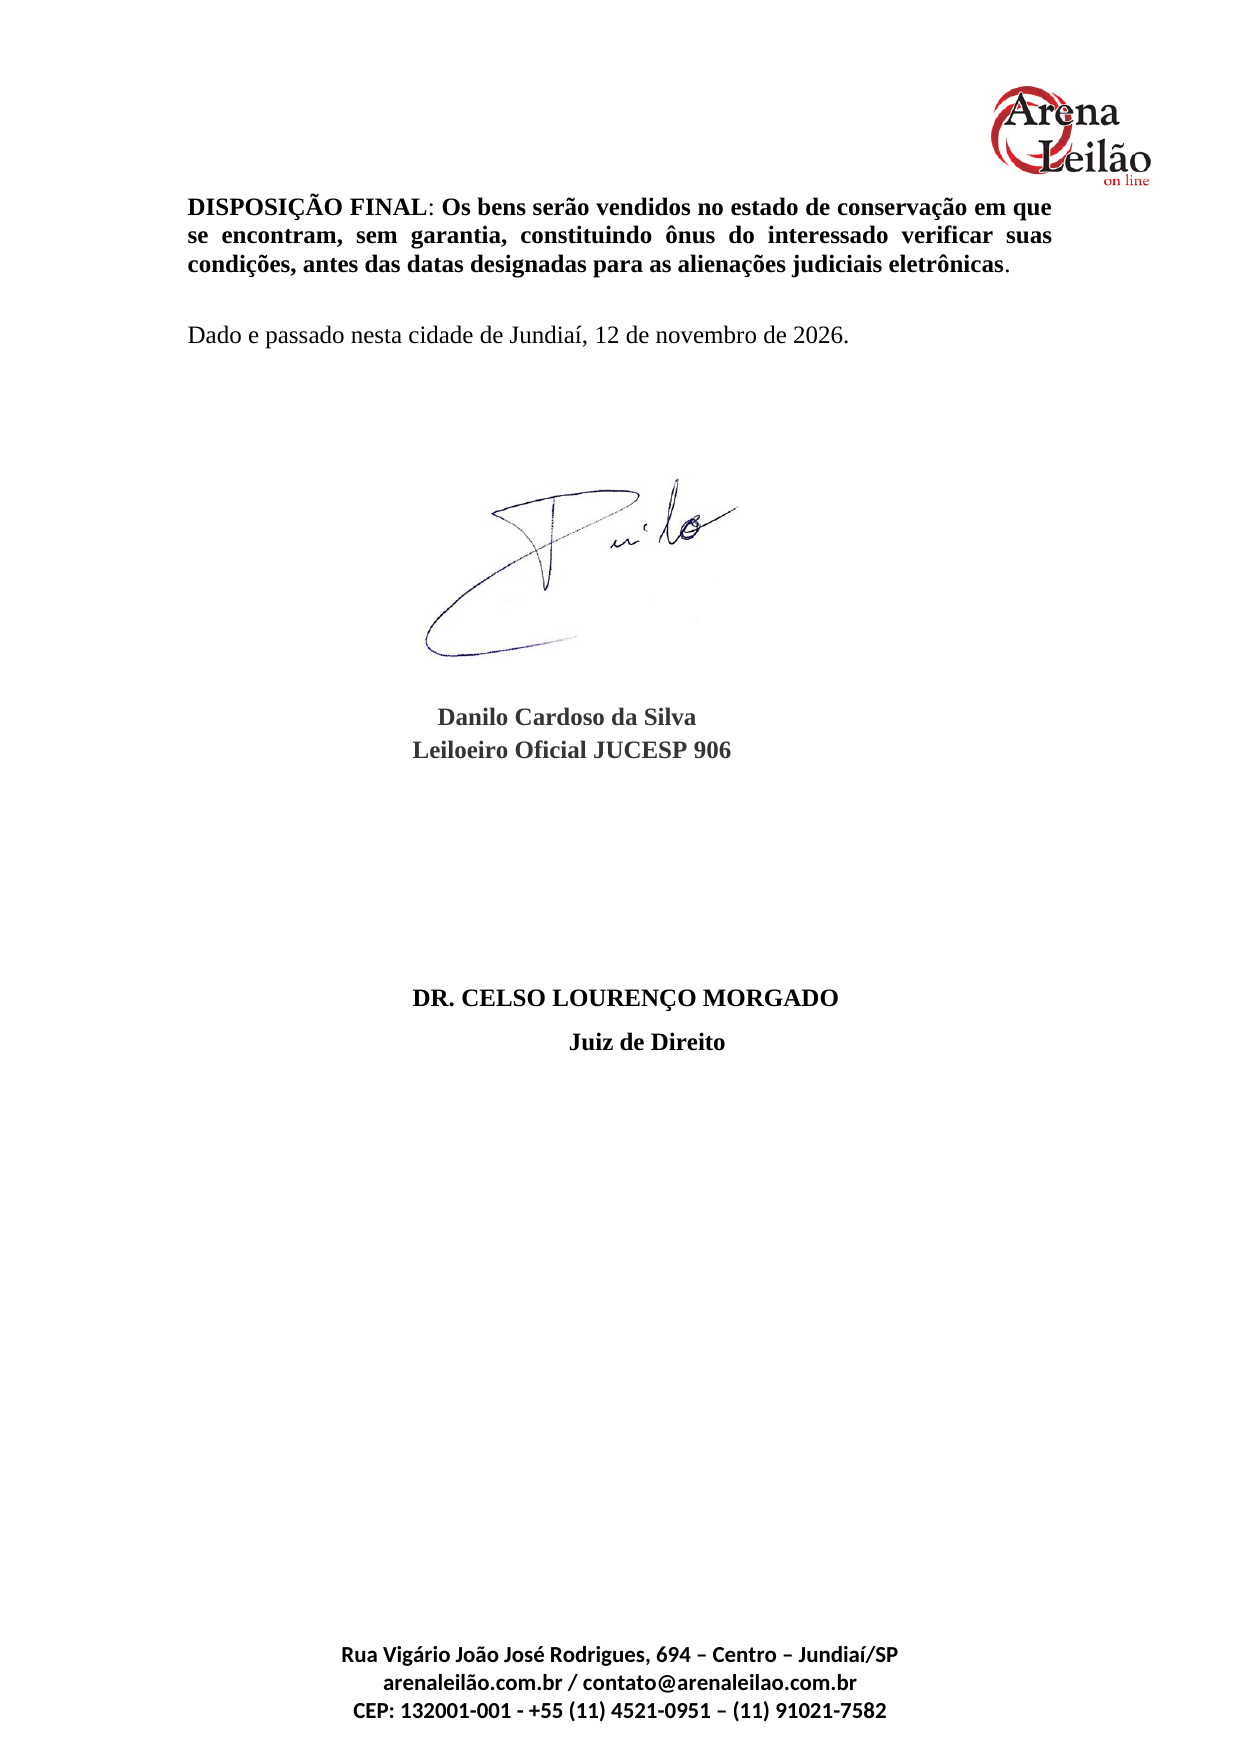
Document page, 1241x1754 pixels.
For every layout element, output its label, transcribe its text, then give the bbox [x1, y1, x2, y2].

picture [986, 80, 1160, 192]
text Dado e passado nesta cidade de Jundiaí, 27 de outubro de 2023. [187, 320, 1053, 349]
text Danilo Cardoso da Silva [337, 702, 1053, 731]
text DR. CELSO LOURENÇO MORGADO [262, 983, 1053, 1012]
text Leiloeiro Oficial JUCESP 906 [337, 735, 1053, 764]
picture [412, 461, 780, 660]
text DISPOSIÇÃO FINAL: Os bens serão vendidos no estado de conservação em que se encontram, sem garantia, constituindo ônus do interessado verificar suas condições, antes das datas designadas para as alienações judiciais eletrônicas. [187, 192, 1053, 278]
text Juiz de Direito [487, 1027, 1053, 1055]
